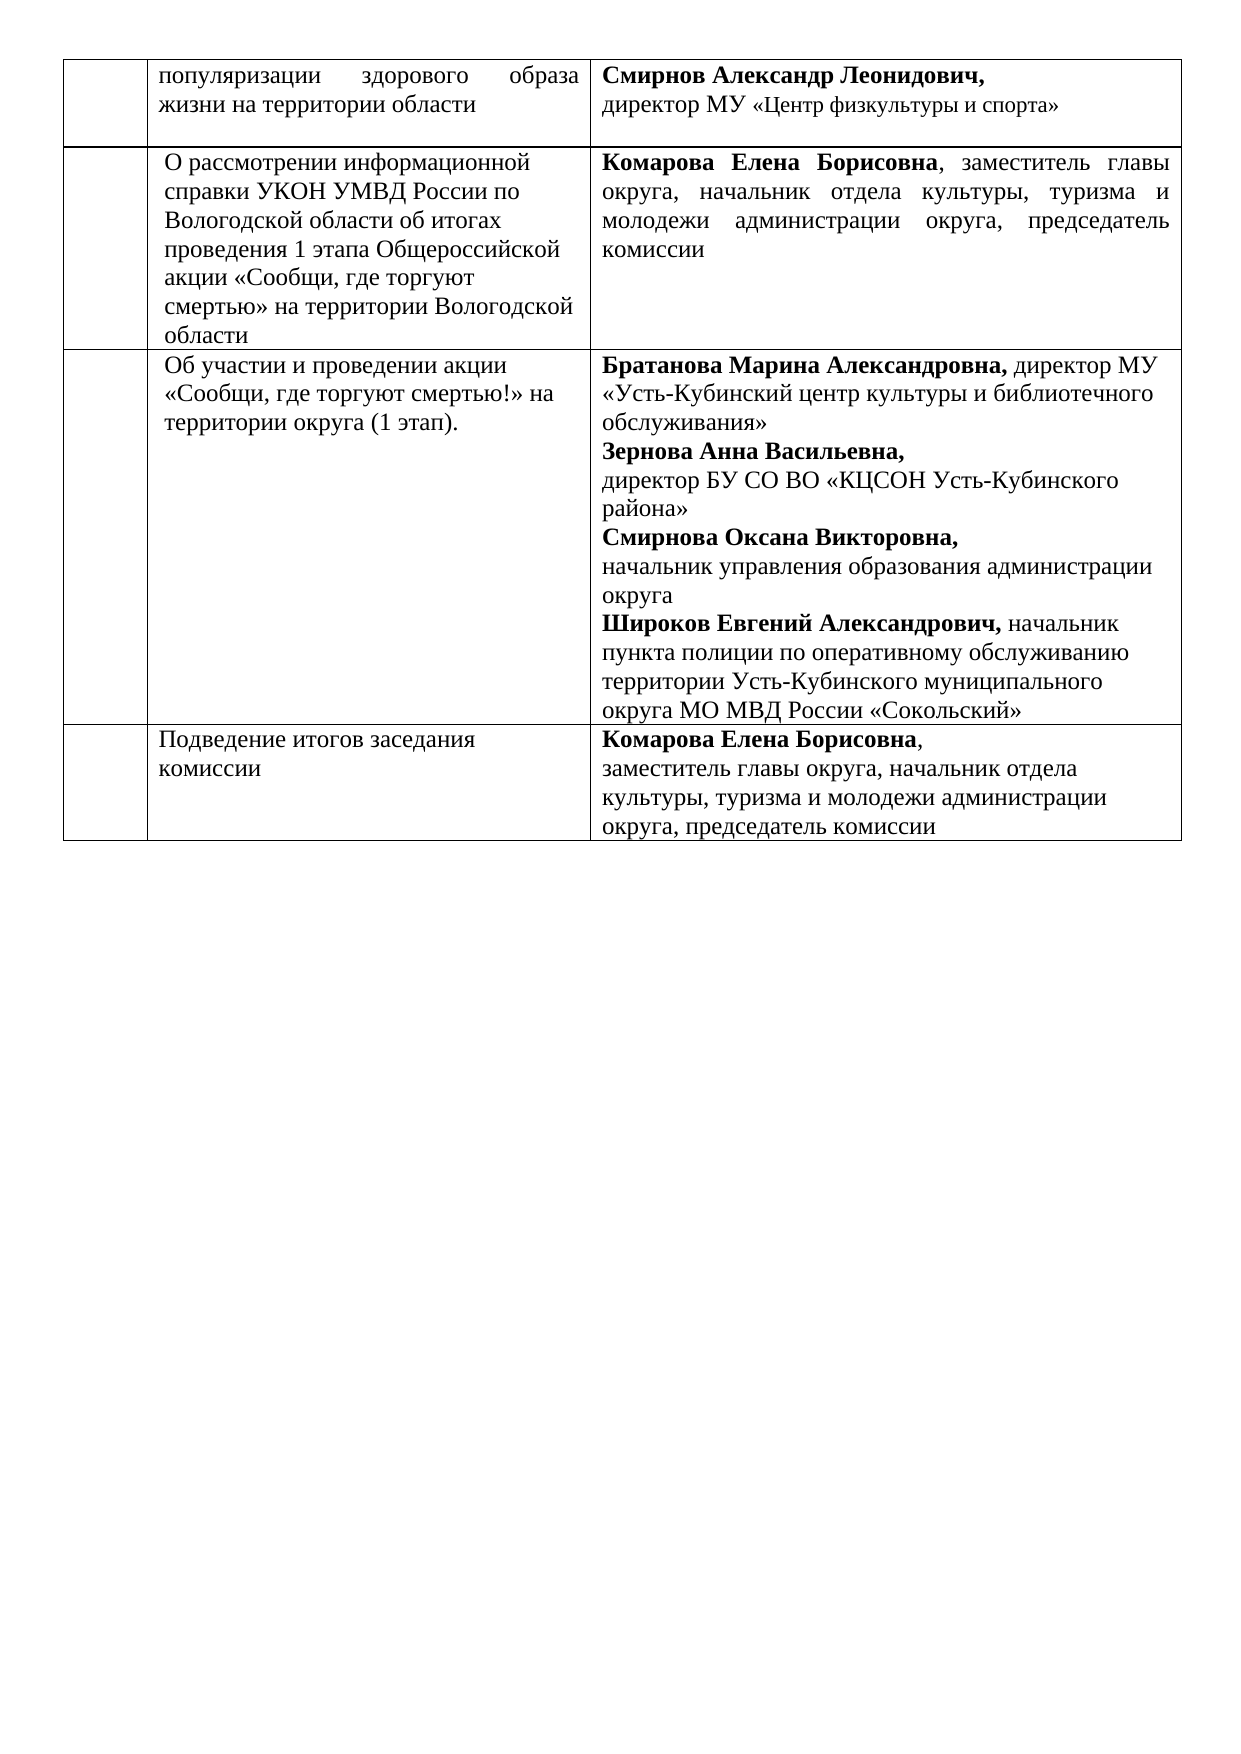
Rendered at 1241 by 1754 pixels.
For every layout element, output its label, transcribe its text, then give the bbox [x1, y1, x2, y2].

table_cell Братанова Марина Александровна, директор МУ «Усть-Кубинский центр культуры и библиотечного обслуживания» Зернова Анна Васильевна, директор БУ СО ВО «КЦСОН Усть-Кубинского района» Смирнова Оксана Викторовна, начальник управления образования администрации округа Широков Евгений Александрович, начальник пункта полиции по оперативному обслуживанию территории Усть-Кубинского муниципального округа МО МВД России «Сокольский» [591, 350, 1181, 723]
table_cell Комарова Елена Борисовна, заместитель главы округа, начальник отдела культуры, туризма и молодежи администрации округа, председатель комиссии [591, 148, 1181, 349]
table_cell Комарова Елена Борисовна, заместитель главы округа, начальник отдела культуры, туризма и молодежи администрации округа, председатель комиссии [591, 725, 1181, 839]
table_cell Подведение итогов заседания комиссии [148, 725, 590, 839]
table_cell [64, 148, 147, 349]
table_cell [64, 60, 147, 146]
table_cell О рассмотрении информационной справки УКОН УМВД России по Вологодской области об итогах проведения 1 этапа Общероссийской акции «Сообщи, где торгуют смертью» на территории Вологодской области [148, 148, 590, 349]
table_cell [64, 350, 147, 723]
table_cell Об участии и проведении акции «Сообщи, где торгуют смертью!» на территории округа (1 этап). [148, 350, 590, 723]
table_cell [591, 60, 1181, 146]
table_cell [64, 725, 147, 839]
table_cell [148, 60, 590, 146]
